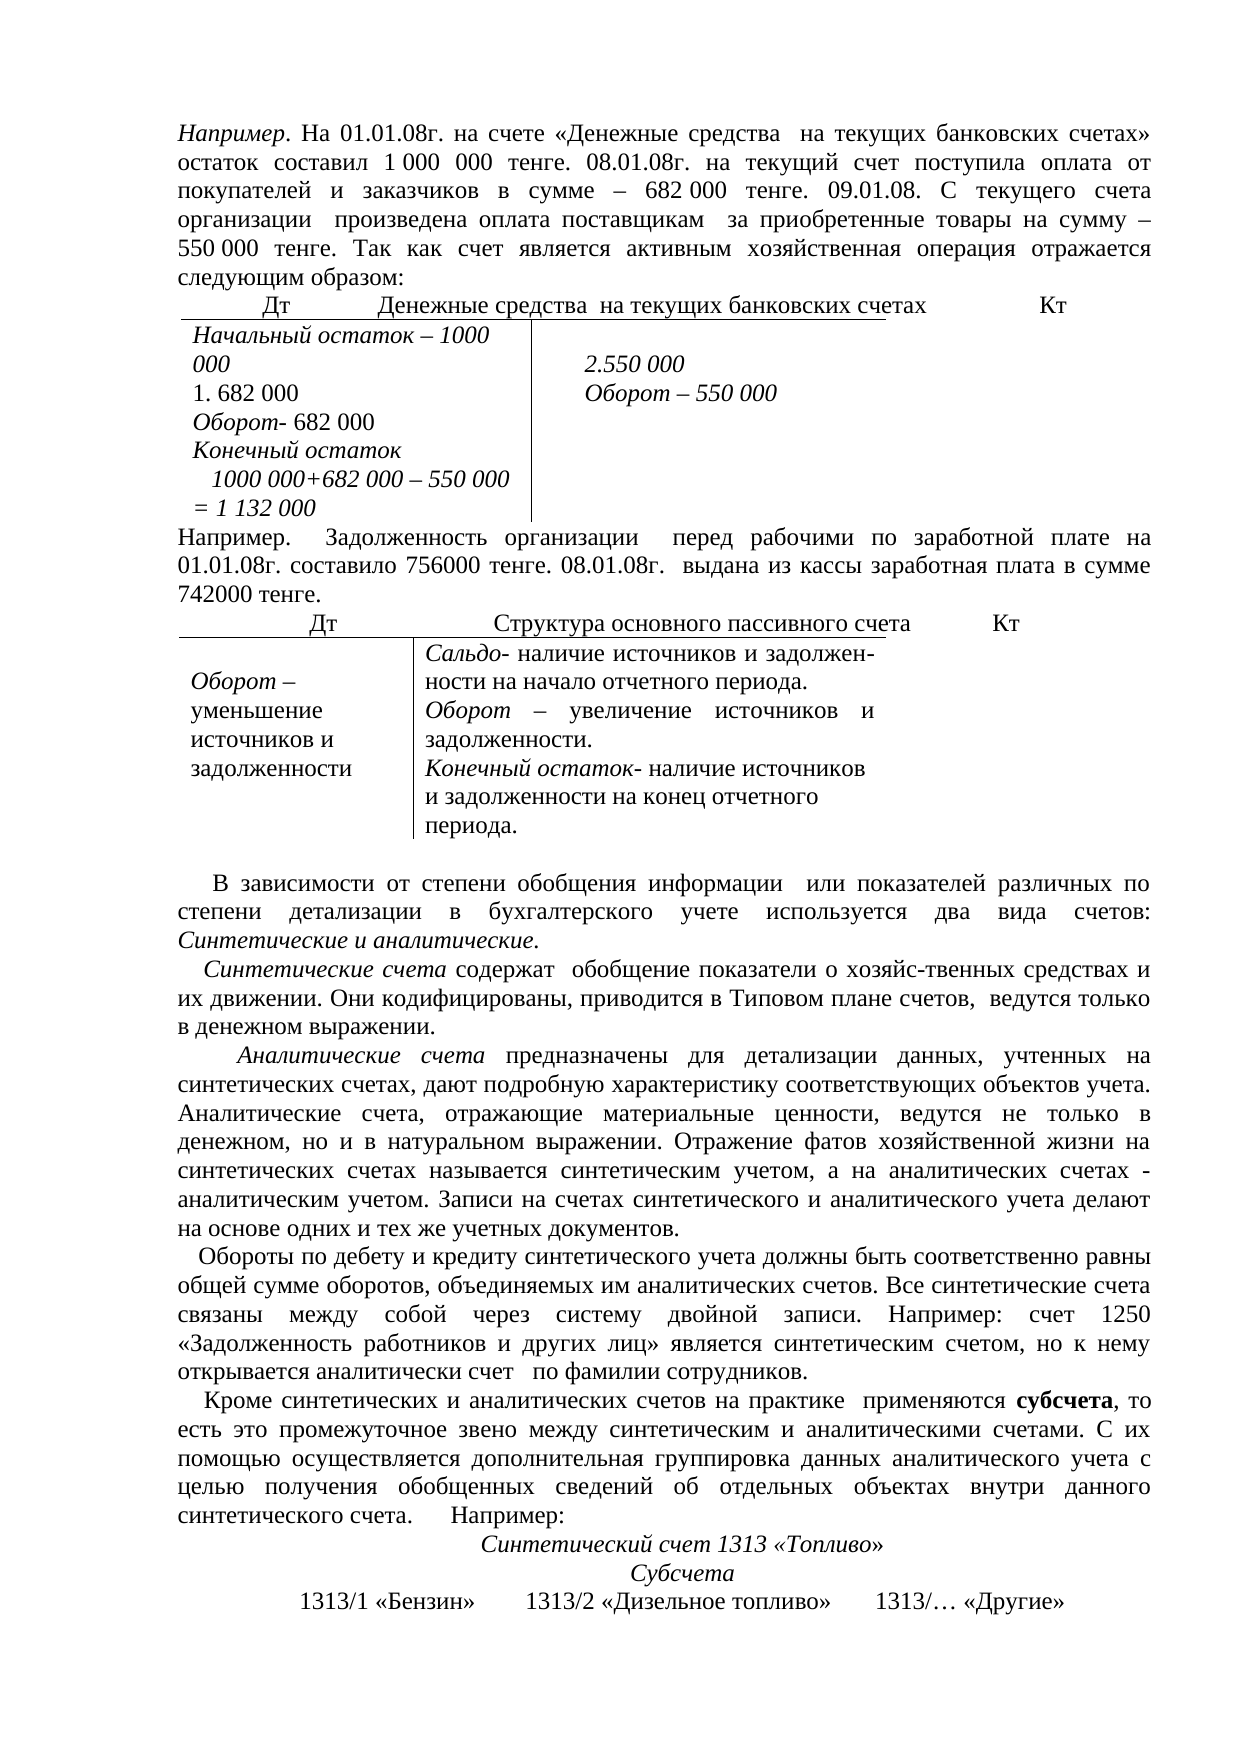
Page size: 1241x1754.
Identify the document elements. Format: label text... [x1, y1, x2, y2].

table_header Оборот – уменьшение источников и задолженности [179, 638, 413, 839]
text 1313/1 «Бензин» 1313/2 «Дизельное топливо» 1313/… «Другие» [177, 1586, 1152, 1615]
text Субсчета [177, 1558, 1152, 1586]
text Синтетический счет 1313 «Топливо» [177, 1529, 1152, 1558]
subtitle Дт Структура основного пассивного счета Кт [177, 608, 1152, 637]
text Синтетические счета содержат обобщение показатели о хозяйс-твенных средствах и их движении. Они кодифицированы, приводится в Типовом плане счетов, ведутся только в денежном выражении. [177, 954, 1152, 1040]
table_header Сальдо- наличие источников и задолжен-ности на начало отчетного периода. Оборот – увеличение источников и задолженности. Конечный остаток- наличие источников и задолженности на конец отчетного периода. [414, 638, 886, 839]
subtitle Например. Задолженность организации перед рабочими по заработной плате на 01.01.08г. составило 756000 тенге. 08.01.08г. выдана из кассы заработная плата в сумме 742000 тенге. [177, 522, 1152, 608]
text Аналитические счета предназначены для детализации данных, учтенных на синтетических счетах, дают подробную характеристику соответствующих объектов учета. Аналитические счета, отражающие материальные ценности, ведутся не только в денежном, но и в натуральном выражении. Отражение фатов хозяйственной жизни на синтетических счетах называется синтетическим учетом, а на аналитических счетах - аналитическим учетом. Записи на счетах синтетического и аналитического учета делают на основе одних и тех же учетных документов. [177, 1040, 1152, 1241]
subtitle Дт Денежные средства на текущих банковских счетах Кт [177, 291, 1152, 319]
table_header 2.550 000 Оборот – 550 000 [532, 320, 886, 522]
text В зависимости от степени обобщения информации или показателей различных по степени детализации в бухгалтерского учете используется два вида счетов: Синтетические и аналитические. [177, 868, 1152, 954]
text Кроме синтетических и аналитических счетов на практике применяются субсчета, то есть это промежуточное звено между синтетическим и аналитическими счетами. С их помощью осуществляется дополнительная группировка данных аналитического учета с целью получения обобщенных сведений об отдельных объектах внутри данного синтетического счета. Например: [177, 1385, 1152, 1529]
table_header Начальный остаток – 1000 000 1. 682 000 Оборот- 682 000 Конечный остаток 1000 000+682 000 – 550 000 = 1 132 000 [181, 320, 531, 522]
text Обороты по дебету и кредиту синтетического учета должны быть соответственно равны общей сумме оборотов, объединяемых им аналитических счетов. Все синтетические счета связаны между собой через систему двойной записи. Например: счет 1250 «Задолженность работников и других лиц» является синтетическим счетом, но к нему открывается аналитически счет по фамилии сотрудников. [177, 1241, 1152, 1385]
text Например. На 01.01.08г. на счете «Денежные средства на текущих банковских счетах» остаток составил 1 000 000 тенге. 08.01.08г. на текущий счет поступила оплата от покупателей и заказчиков в сумме – 682 000 тенге. 09.01.08. С текущего счета организации произведена оплата поставщикам за приобретенные товары на сумму – 550 000 тенге. Так как счет является активным хозяйственная операция отражается следующим образом: [177, 118, 1152, 291]
